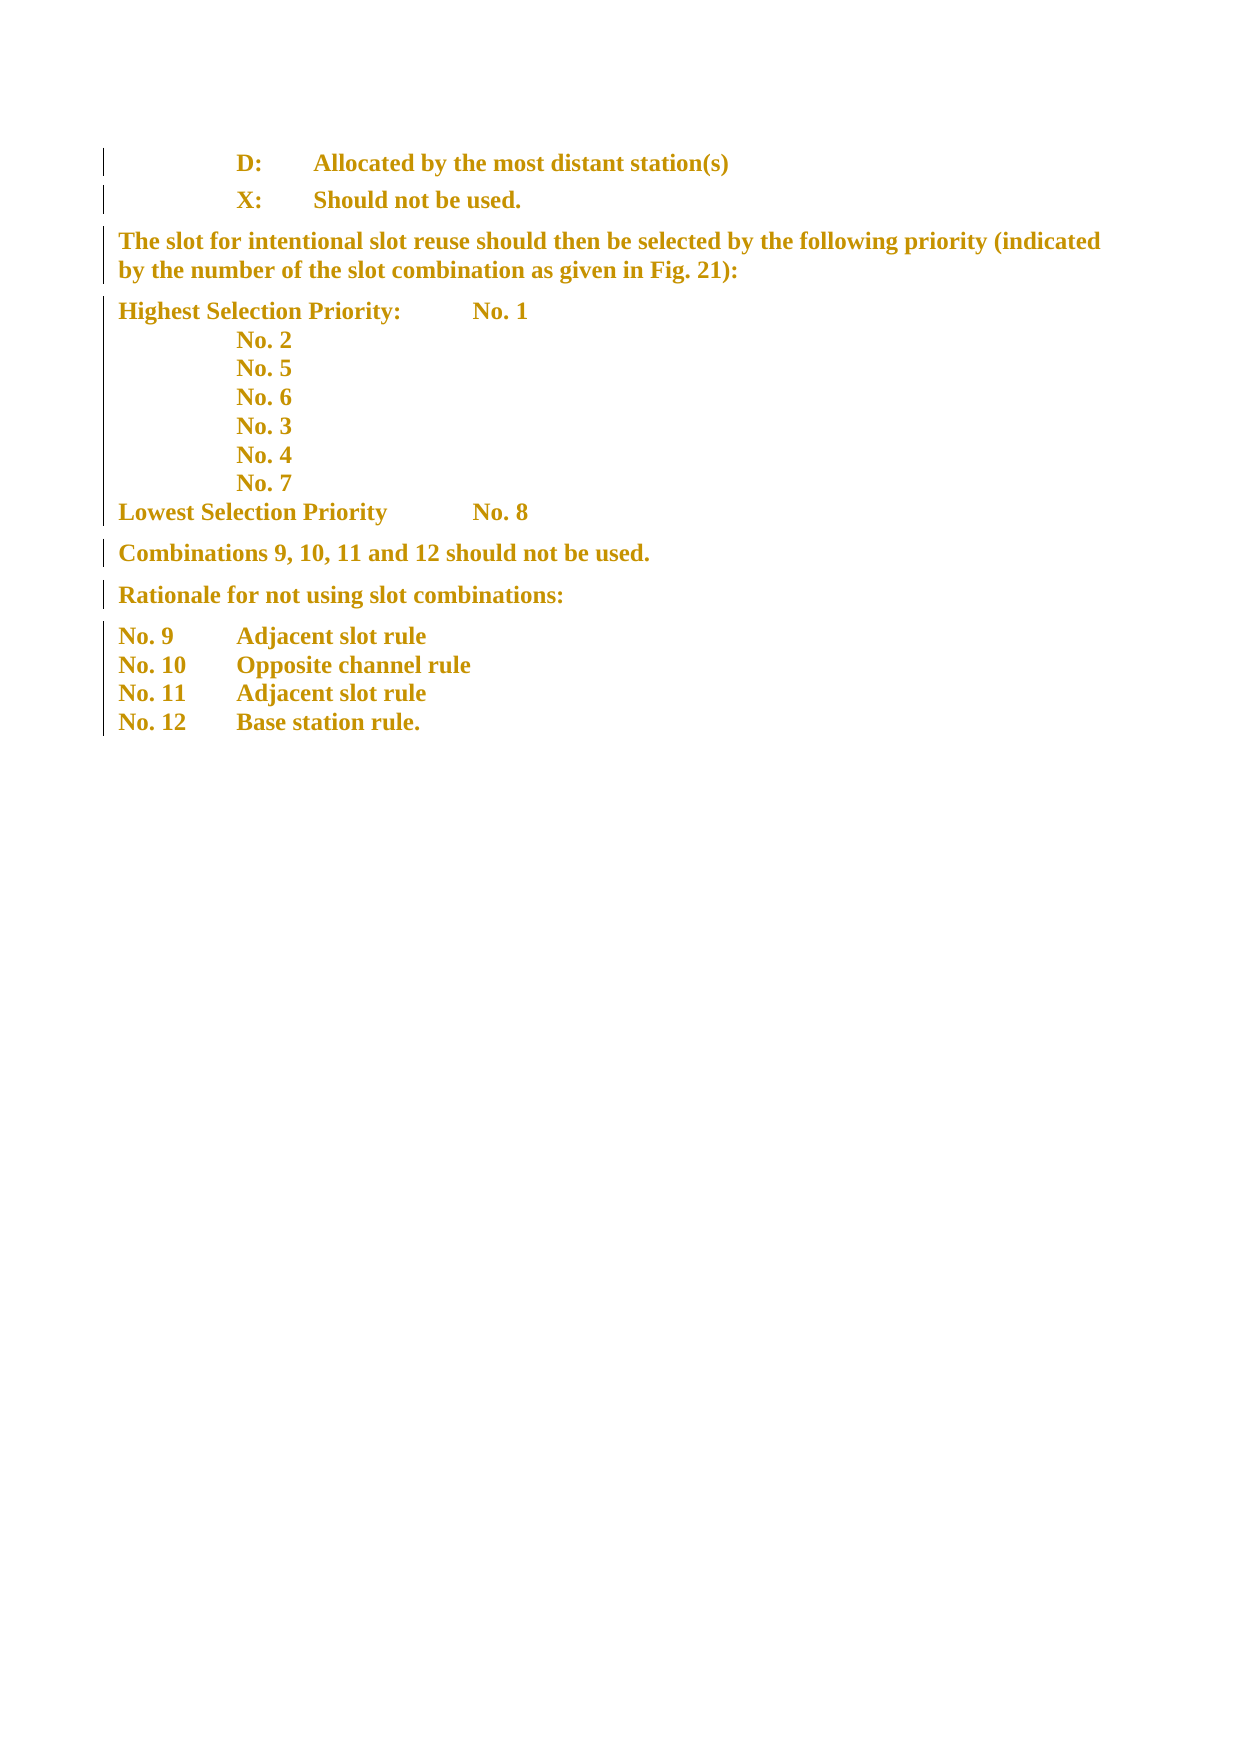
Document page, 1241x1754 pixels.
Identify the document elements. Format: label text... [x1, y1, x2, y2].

text The slot for intentional slot reuse should then be selected by the following priority (indicated by the number of the slot combination as given in Fig. 21): [118, 226, 1122, 283]
text Highest Selection Priority: No. 1 No. 2 No. 5 No. 6 No. 3 No. 4 No. 7 Lowest Selection Priority No. 8 [118, 296, 1122, 526]
text X: Should not be used. [118, 185, 1122, 213]
text Rationale for not using slot combinations: [118, 580, 1122, 608]
text No. 9 Adjacent slot rule No. 10 Opposite channel rule No. 11 Adjacent slot rule No. 12 Base station rule. [118, 621, 1122, 736]
text Combinations 9, 10, 11 and 12 should not be used. [118, 538, 1122, 567]
text D: Allocated by the most distant station(s) [118, 148, 1122, 176]
